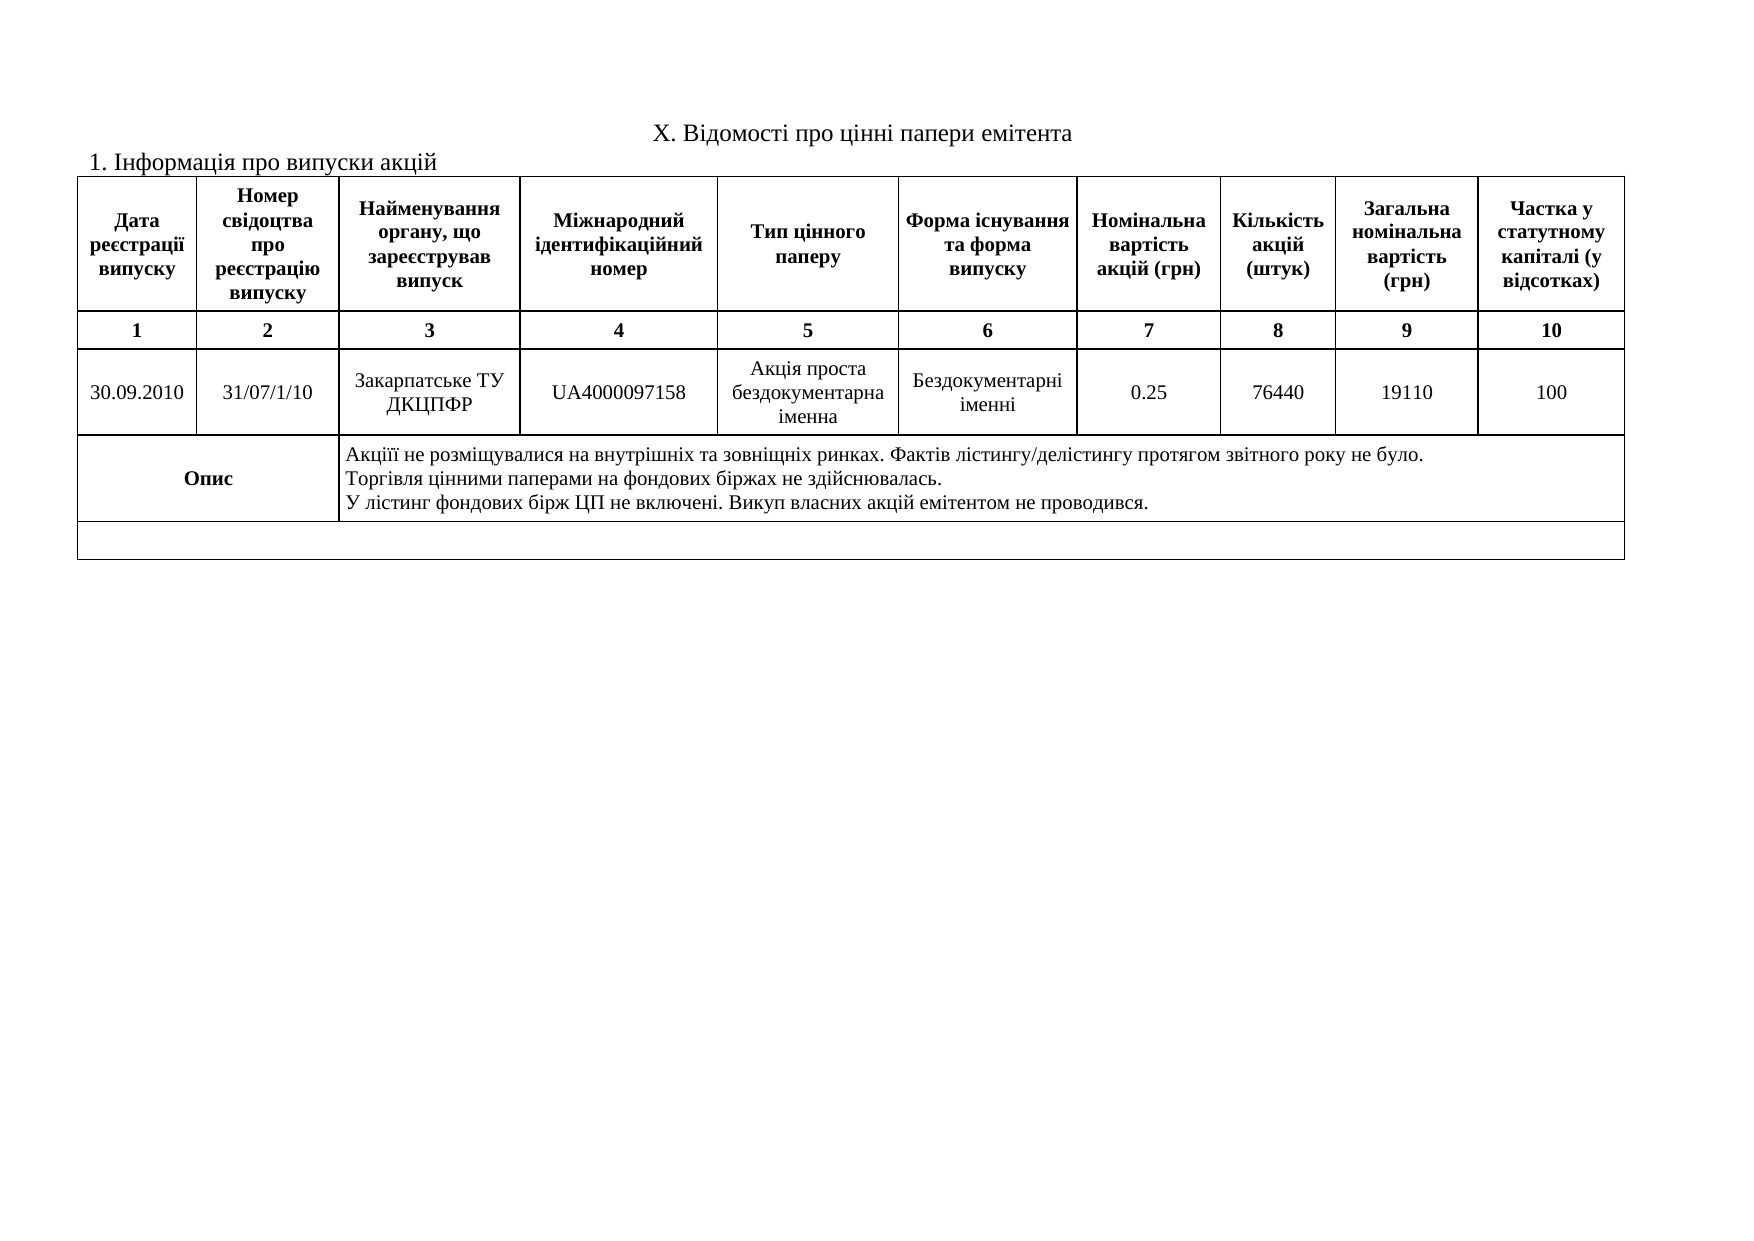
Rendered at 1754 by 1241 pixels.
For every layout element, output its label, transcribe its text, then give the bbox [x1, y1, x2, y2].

table_header Міжнародний ідентифікаційний номер [521, 177, 717, 310]
table_cell Акція проста бездокументарна іменна [718, 350, 898, 434]
table_header Загальна номінальна вартість (грн) [1336, 177, 1477, 310]
table_cell 31/07/1/10 [197, 350, 338, 434]
subtitle 1. Інформація про випуски акцій [89, 147, 1636, 176]
subtitle X. Відомості про цінні папери емітента [89, 118, 1636, 147]
table_cell 8 [1221, 312, 1335, 348]
table_cell 5 [718, 312, 898, 348]
table_cell 3 [340, 312, 519, 348]
table_cell [78, 522, 1624, 559]
table_cell UA4000097158 [521, 350, 717, 434]
table_cell 19110 [1336, 350, 1477, 434]
table_header Номер свідоцтва про реєстрацію випуску [197, 177, 338, 310]
table_header Тип цінного паперу [718, 177, 898, 310]
table_cell 6 [899, 312, 1076, 348]
table_cell 7 [1078, 312, 1220, 348]
table_header Форма існування та форма випуску [899, 177, 1076, 310]
table_header Найменування органу, що зареєстрував випуск [340, 177, 519, 310]
table_cell 9 [1336, 312, 1477, 348]
table_cell 10 [1479, 312, 1624, 348]
table_header Кількість акцій (штук) [1221, 177, 1335, 310]
table_cell 1 [78, 312, 196, 348]
table_cell Закарпатське ТУ ДКЦПФР [340, 350, 519, 434]
table_cell 0.25 [1078, 350, 1220, 434]
table_header Частка у статутному капіталі (у відсотках) [1479, 177, 1624, 310]
table_cell 30.09.2010 [78, 350, 196, 434]
table_cell 2 [197, 312, 338, 348]
table_cell 76440 [1221, 350, 1335, 434]
table_cell Опис [78, 436, 338, 521]
table_cell 100 [1479, 350, 1624, 434]
table_cell Акцiїї не розмiщувалися на внутрiшнiх та зовнiщнiх ринках. Фактiв лiстингу/делiстингу протягом звiтного року не було. Торгiвля цiнними паперами на фондових бiржах не здiйснювалась. У лiстинг фондових бiрж ЦП не включенi. Викуп власних акцiй емiтентом не проводився. [340, 436, 1624, 521]
table_header Номінальна вартість акцій (грн) [1078, 177, 1220, 310]
table_cell 4 [521, 312, 717, 348]
table_header Дата реєстрації випуску [78, 177, 196, 310]
table_cell Бездокументарні іменні [899, 350, 1076, 434]
